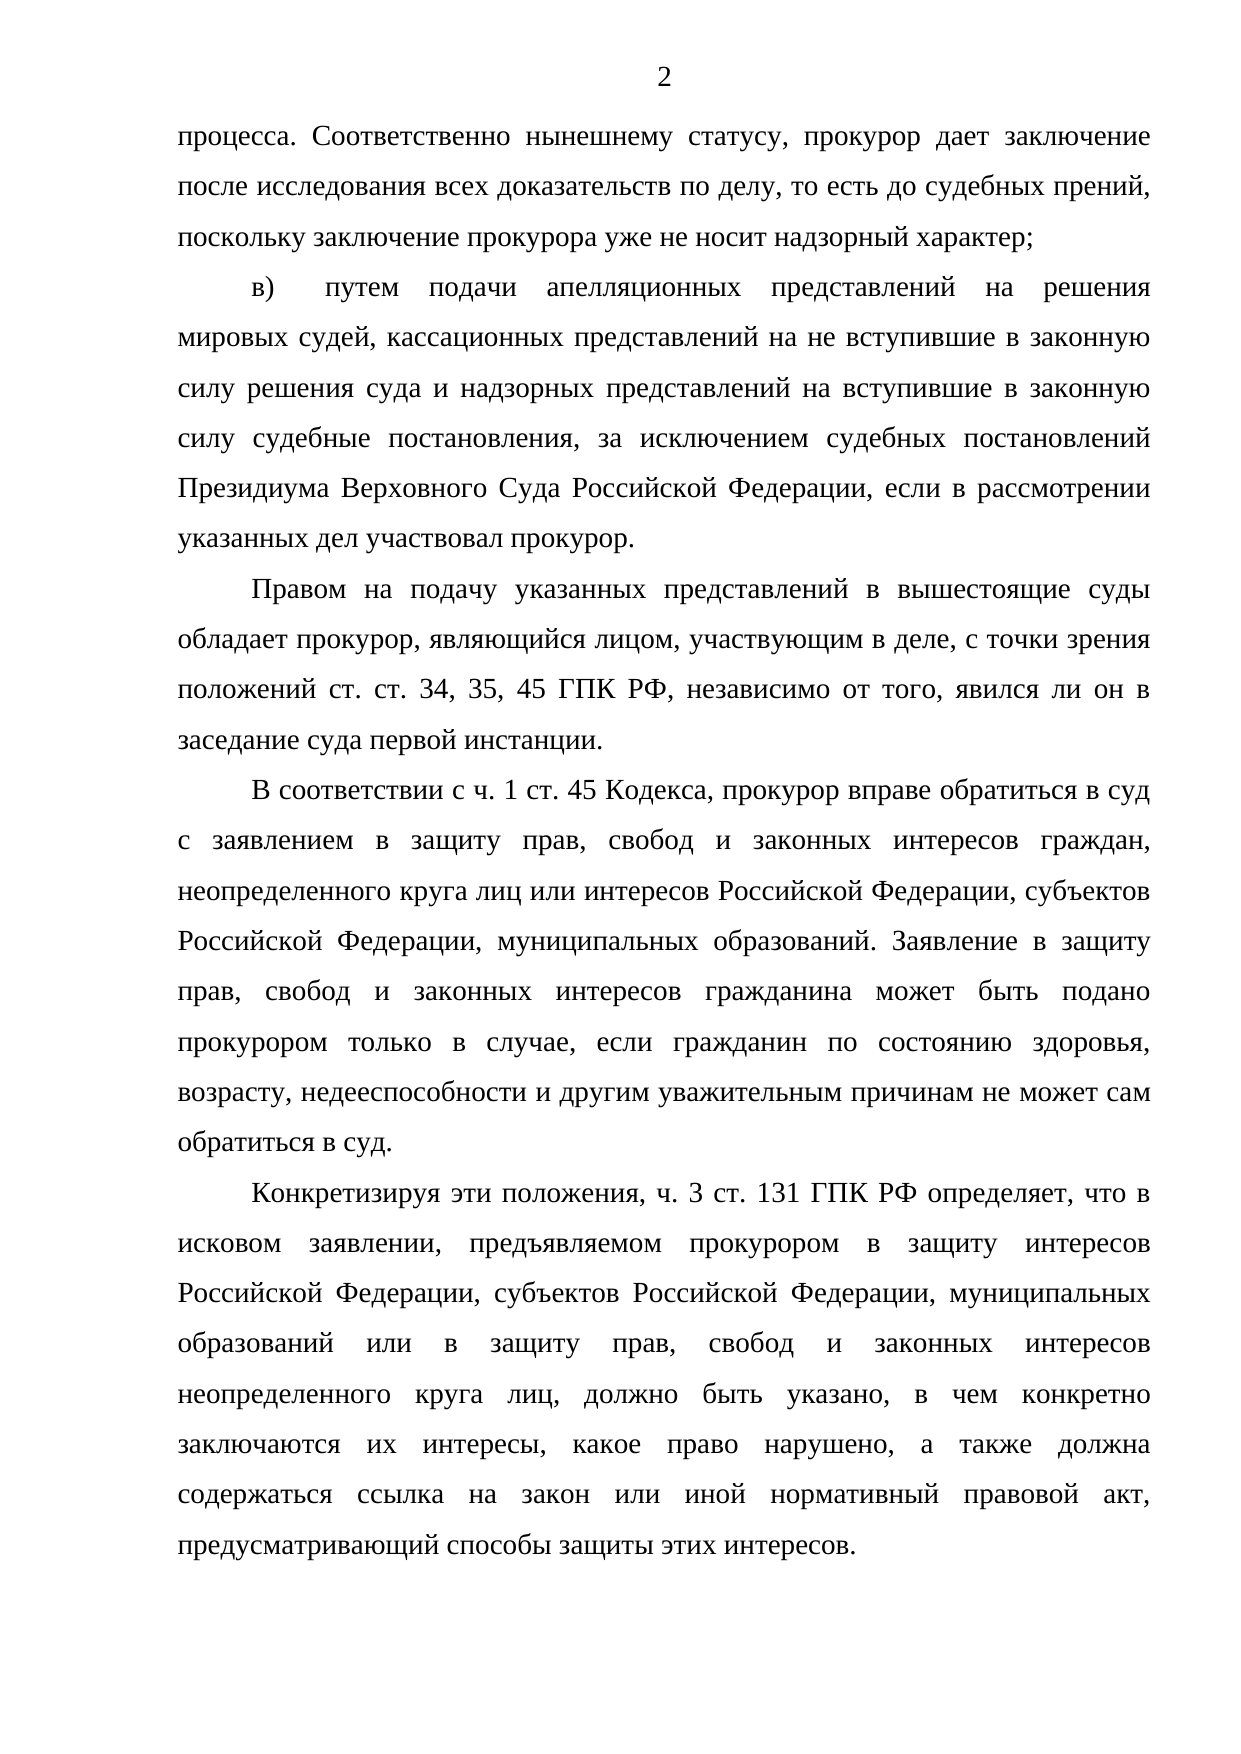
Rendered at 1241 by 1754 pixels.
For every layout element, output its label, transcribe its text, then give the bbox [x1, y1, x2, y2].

text Конкретизируя эти положения, ч. 3 ст. 131 ГПК РФ определяет, что в исковом заявлении, предъявляемом прокурором в защиту интересов Российской Федерации, субъектов Российской Федерации, муниципальных образований или в защиту прав, свобод и законных интересов неопределенного круга лиц, должно быть указано, в чем конкретно заключаются их интересы, какое право нарушено, а также должна содержаться ссылка на закон или иной нормативный правовой акт, предусматривающий способы защиты этих интересов. [177, 1175, 1152, 1560]
text Правом на подачу указанных представлений в вышестоящие суды обладает прокурор, являющийся лицом, участвующим в деле, с точки зрения положений ст. ст. 34, 35, 45 ГПК РФ, независимо от того, явился ли он в заседание суда первой инстанции. [177, 571, 1152, 755]
text В соответствии с ч. 1 ст. 45 Кодекса, прокурор вправе обратиться в суд с заявлением в защиту прав, свобод и законных интересов граждан, неопределенного круга лиц или интересов Российской Федерации, субъектов Российской Федерации, муниципальных образований. Заявление в защиту прав, свобод и законных интересов гражданина может быть подано прокурором только в случае, если гражданин по состоянию здоровья, возрасту, недееспособности и другим уважительным причинам не может сам обратиться в суд. [177, 772, 1152, 1158]
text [177, 118, 1152, 252]
list путем подачи апелляционных представлений на решения мировых судей, кассационных представлений на не вступившие в законную силу решения суда и надзорных представлений на вступившие в законную силу судебные постановления, за исключением судебных постановлений Президиума Верховного Суда Российской Федерации, если в рассмотрении указанных дел участвовал прокурор. [177, 269, 1152, 554]
